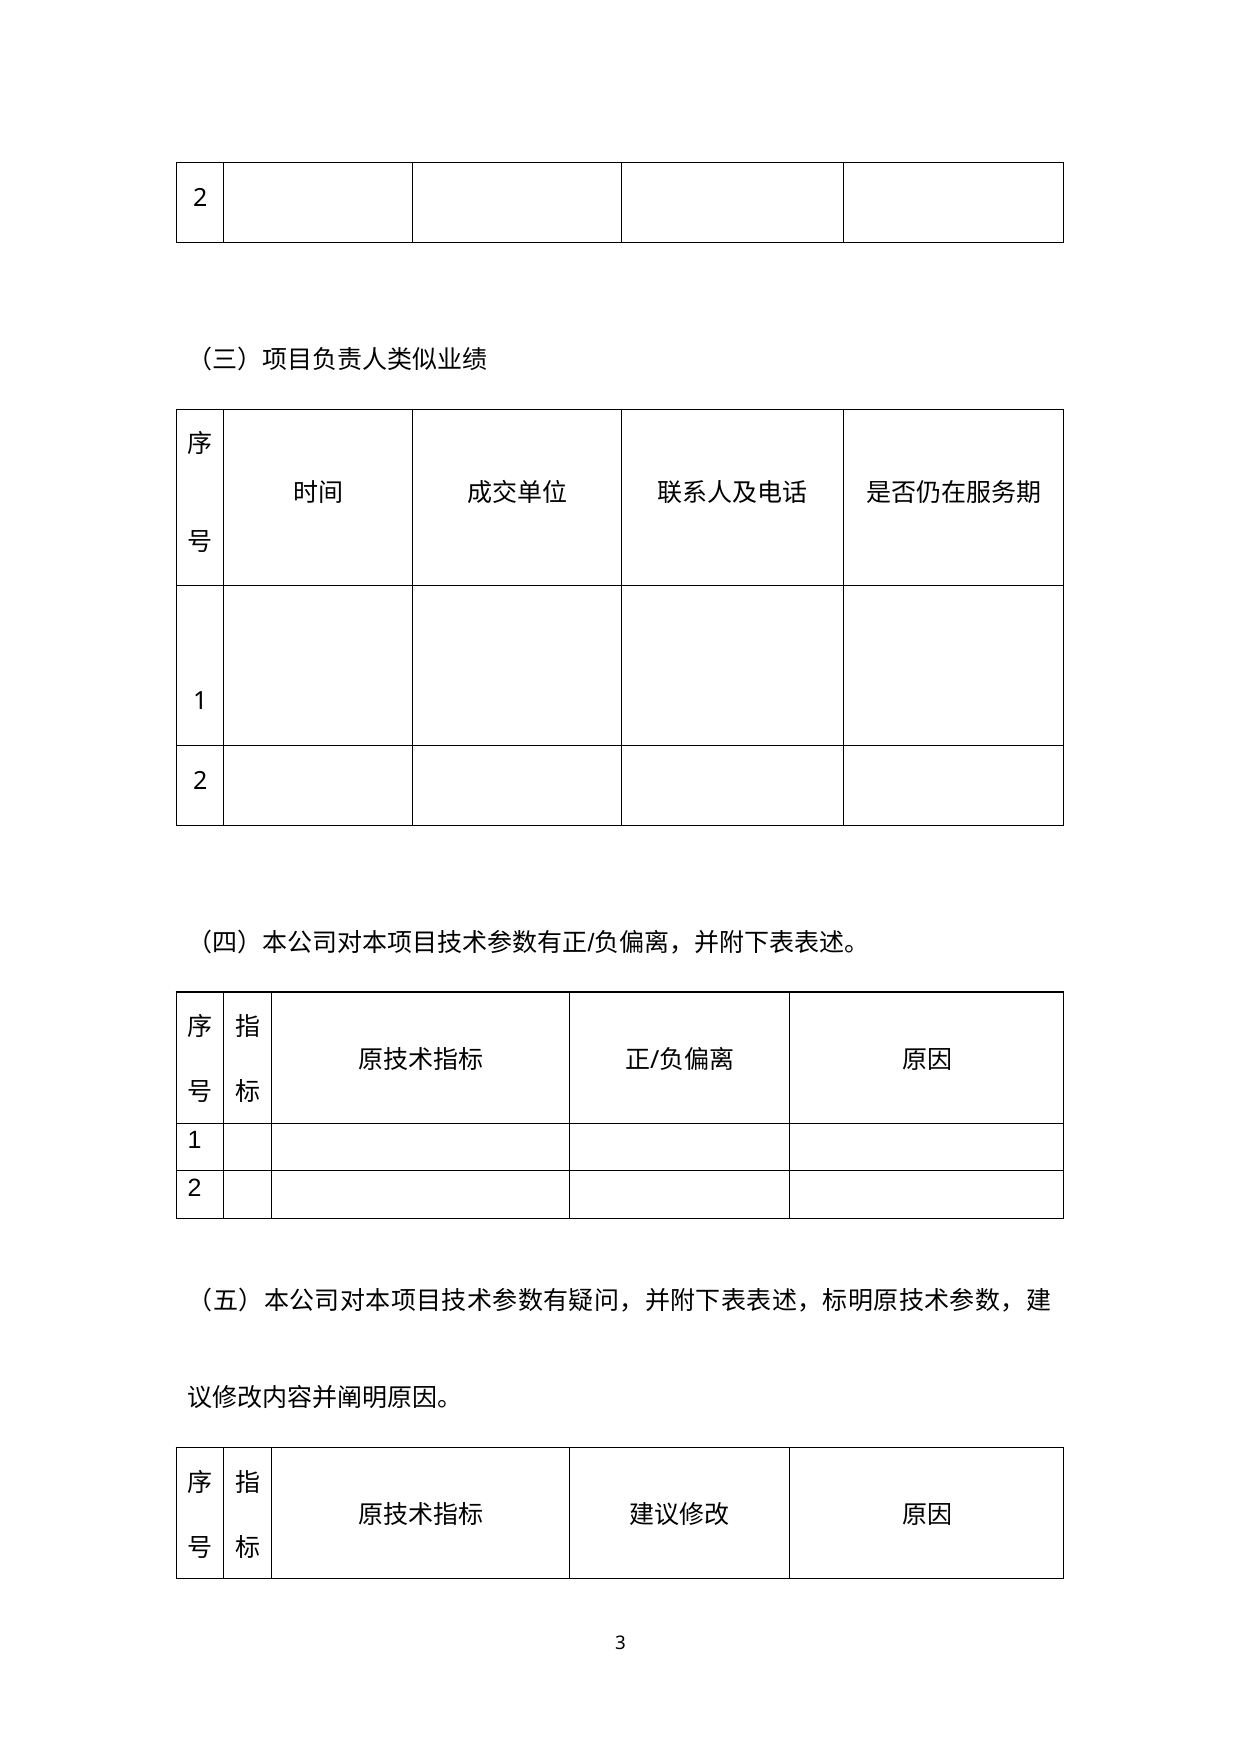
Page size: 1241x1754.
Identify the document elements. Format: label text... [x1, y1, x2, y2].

table_header 建议修改 [570, 1448, 789, 1578]
table_cell [570, 1171, 789, 1218]
table_cell [413, 746, 621, 825]
table_cell [790, 1171, 1063, 1218]
table_cell [224, 1124, 271, 1170]
table_cell [622, 586, 843, 745]
list （三）项目负责人类似业绩 [187, 325, 1053, 390]
table_header 原因 [790, 1448, 1063, 1578]
table_cell [224, 1171, 271, 1218]
table_header 联系人及电话 [622, 410, 843, 584]
table_cell 2 [177, 163, 223, 242]
table_cell 2 [177, 746, 223, 825]
table_header 成交单位 [413, 410, 621, 584]
table_header 指标 [224, 993, 271, 1122]
table_cell [844, 163, 1063, 242]
table_cell [224, 163, 412, 242]
table_header 正/负偏离 [570, 993, 789, 1122]
table_cell [224, 746, 412, 825]
table_header 序号 [177, 410, 223, 584]
text （五）本公司对本项目技术参数有疑问，并附下表表述，标明原技术参数，建议修改内容并阐明原因。 [187, 1266, 1053, 1428]
table_header 序号 [177, 1448, 223, 1578]
table_cell [622, 163, 843, 242]
table_cell [622, 746, 843, 825]
table_cell 1 [177, 1124, 223, 1170]
table_cell [272, 1171, 569, 1218]
table_cell [790, 1124, 1063, 1170]
table_header 原因 [790, 993, 1063, 1122]
table_cell 2 [177, 1171, 223, 1218]
table_header 是否仍在服务期 [844, 410, 1063, 584]
list （四）本公司对本项目技术参数有正/负偏离，并附下表表述。 [187, 908, 1053, 973]
table_header 序号 [177, 993, 223, 1122]
table_cell 1 [177, 586, 223, 745]
table_cell [224, 586, 412, 745]
table_cell [844, 586, 1063, 745]
table_header 时间 [224, 410, 412, 584]
table_cell [570, 1124, 789, 1170]
table_cell [413, 163, 621, 242]
table_cell [413, 586, 621, 745]
table_header 原技术指标 [272, 1448, 569, 1578]
table_cell [272, 1124, 569, 1170]
table_header 原技术指标 [272, 993, 569, 1122]
table_cell [844, 746, 1063, 825]
table_header 指标 [224, 1448, 271, 1578]
